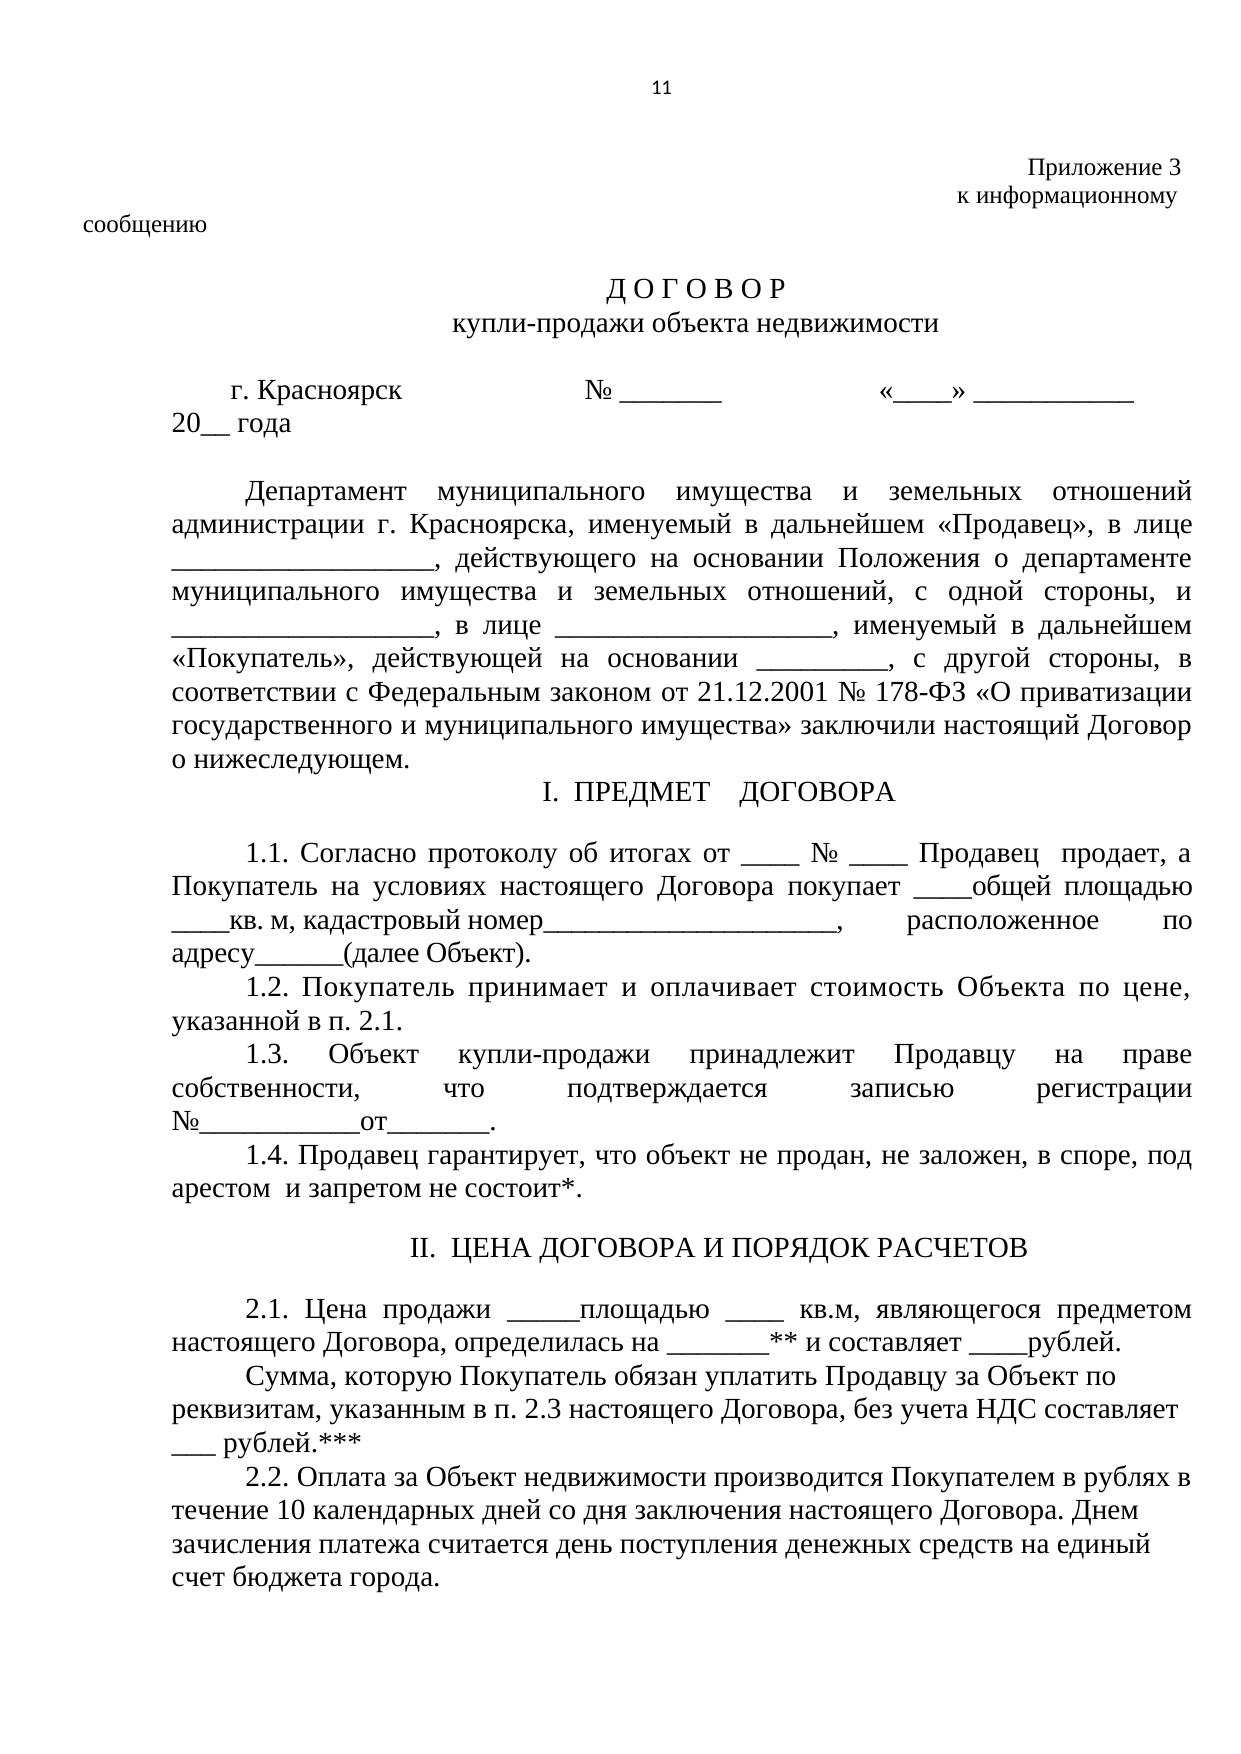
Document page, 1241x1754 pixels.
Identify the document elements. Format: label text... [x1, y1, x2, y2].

title Д О Г О В О Р [142, 271, 1191, 305]
text 1.4. Продавец гарантирует, что объект не продан, не заложен, в споре, под арестом и запретом не состоит*. [171, 1137, 1193, 1204]
text купли-продажи объекта недвижимости [142, 305, 1191, 338]
text 1.1. Согласно протоколу об итогах от ____ № ____ Продавец продает, а Покупатель на условиях настоящего Договора покупает ____общей площадью ____кв. м, кадастровый номер , расположенное по адресу______(далее Объект). [171, 835, 1193, 969]
text 1.2. Покупатель принимает и оплачивает стоимость Объекта по цене, указанной в п. 2.1. [171, 969, 1193, 1036]
text 2.1. Цена продажи _____площадью ____ кв.м, являющегося предметом настоящего Договора, определилась на _______** и составляет ____рублей. [171, 1291, 1193, 1358]
text II. ЦЕНА ДОГОВОРА И ПОРЯДОК РАСЧЕТОВ [171, 1231, 1193, 1264]
text к информационному сообщению [83, 180, 1181, 238]
text Приложение 3 [142, 124, 1181, 180]
text г. Красноярск № _______ «____» ___________ 20__ года [171, 372, 1190, 439]
text Сумма, которую Покупатель обязан уплатить Продавцу за Объект по реквизитам, указанным в п. 2.3 настоящего Договора, без учета НДС составляет ___ рублей.*** [171, 1358, 1193, 1459]
text I. ПРЕДМЕТ ДОГОВОРА [171, 774, 1193, 808]
text 1.3. Объект купли-продажи принадлежит Продавцу на праве собственности, что подтверждается записью регистрации №___________от_______. [171, 1036, 1193, 1137]
text 2.2. Оплата за Объект недвижимости производится Покупателем в рублях в течение 10 календарных дней со дня заключения настоящего Договора. Днем зачисления платежа считается день поступления денежных средств на единый счет бюджета города. [171, 1459, 1193, 1593]
text Департамент муниципального имущества и земельных отношений администрации г. Красноярска, именуемый в дальнейшем «Продавец», в лице __________________, действующего на основании Положения о департаменте муниципального имущества и земельных отношений, с одной стороны, и __________________, в лице ___________________, именуемый в дальнейшем «Покупатель», действующей на основании _________, с другой стороны, в соответствии с Федеральным законом от 21.12.2001 № 178-ФЗ «О приватизации государственного и муниципального имущества» заключили настоящий Договор о нижеследующем. [171, 473, 1193, 774]
